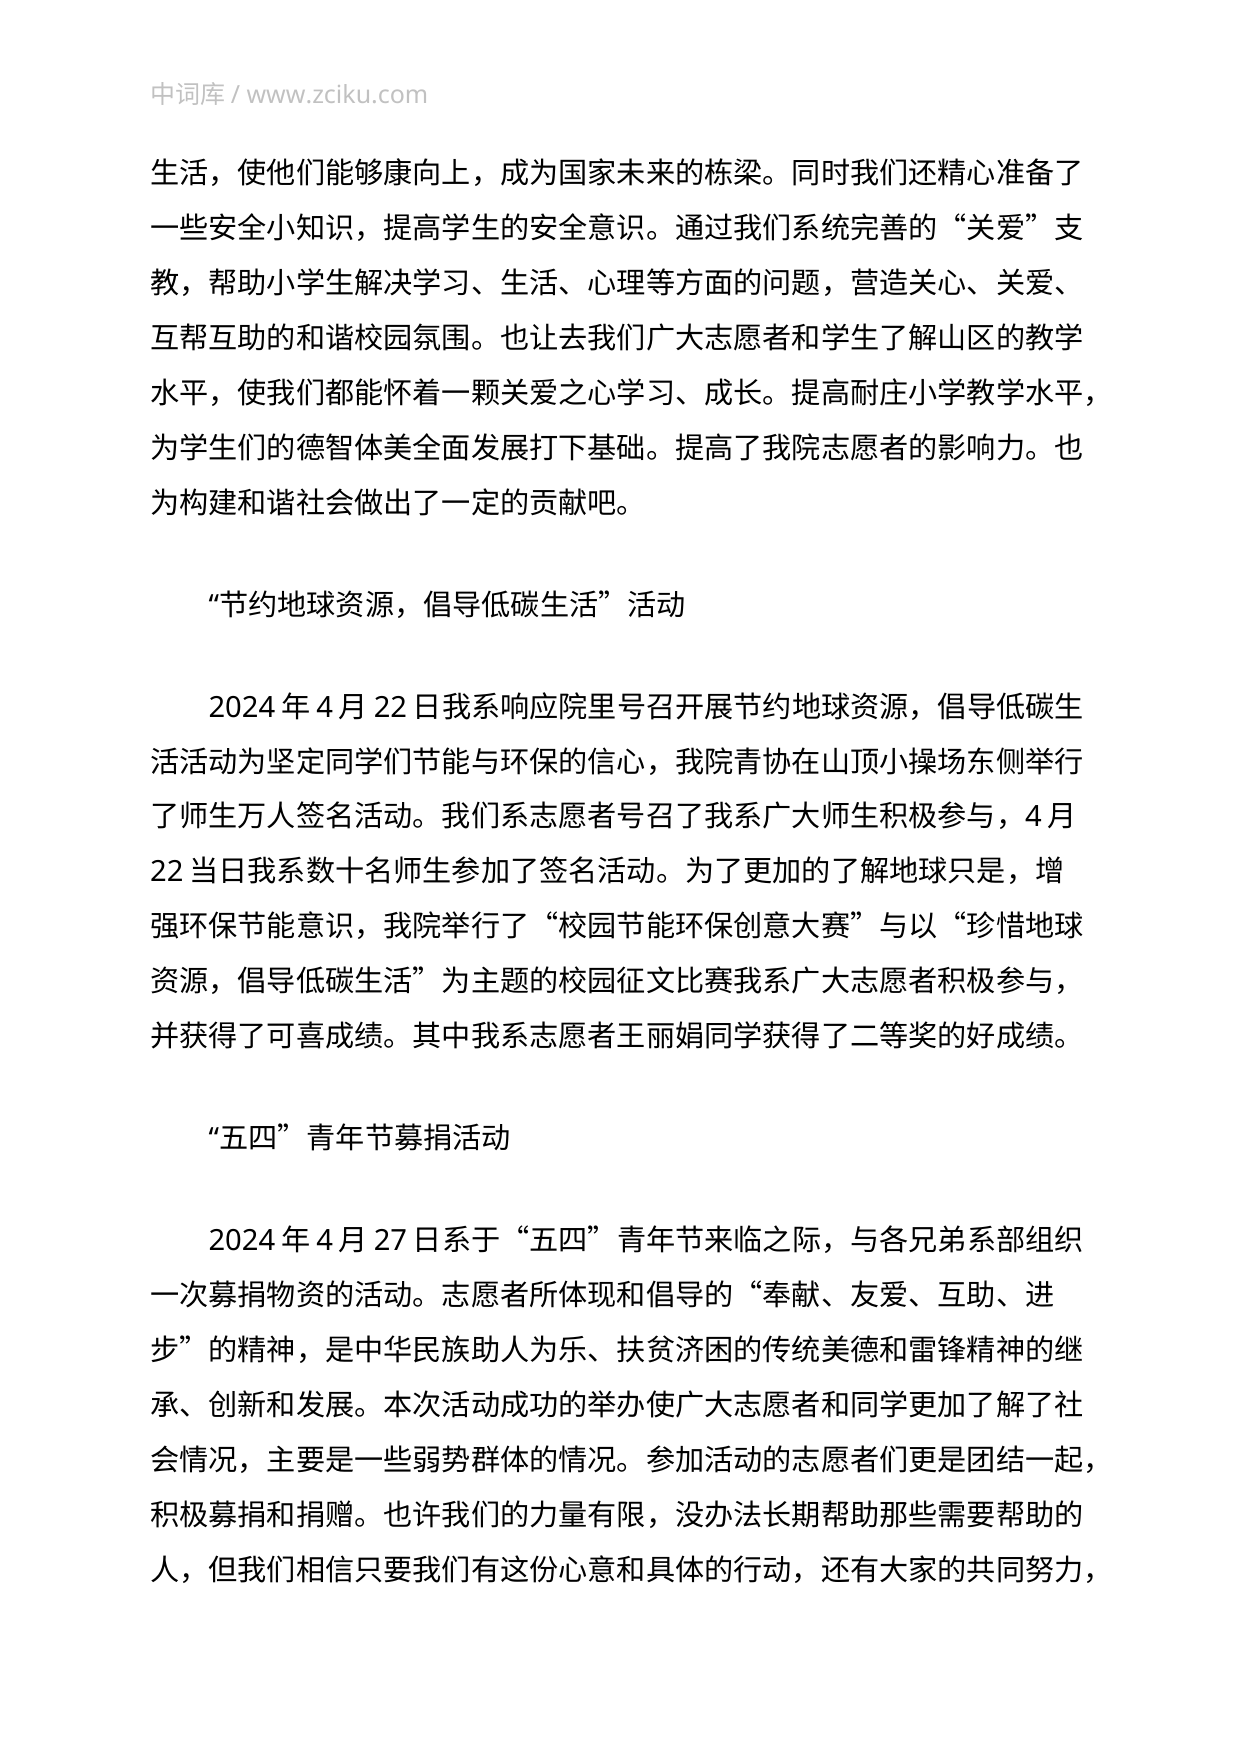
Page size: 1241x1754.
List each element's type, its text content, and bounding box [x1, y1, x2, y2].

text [150, 1217, 1090, 1588]
text 2024年4月22日我系响应院里号召开展节约地球资源，倡导低碳生活活动为坚定同学们节能与环保的信心，我院青协在山顶小操场东侧举行了师生万人签名活动。我们系志愿者号召了我系广大师生积极参与，4月22当日我系数十名师生参加了签名活动。为了更加的了解地球只是，增强环保节能意识，我院举行了“校园节能环保创意大赛”与以“珍惜地球资源，倡导低碳生活”为主题的校园征文比赛我系广大志愿者积极参与，并获得了可喜成绩。其中我系志愿者王丽娟同学获得了二等奖的好成绩。 [150, 683, 1090, 1055]
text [150, 150, 1090, 522]
text “节约地球资源，倡导低碳生活”活动 [150, 581, 1090, 623]
text “五四”青年节募捐活动 [150, 1114, 1090, 1157]
